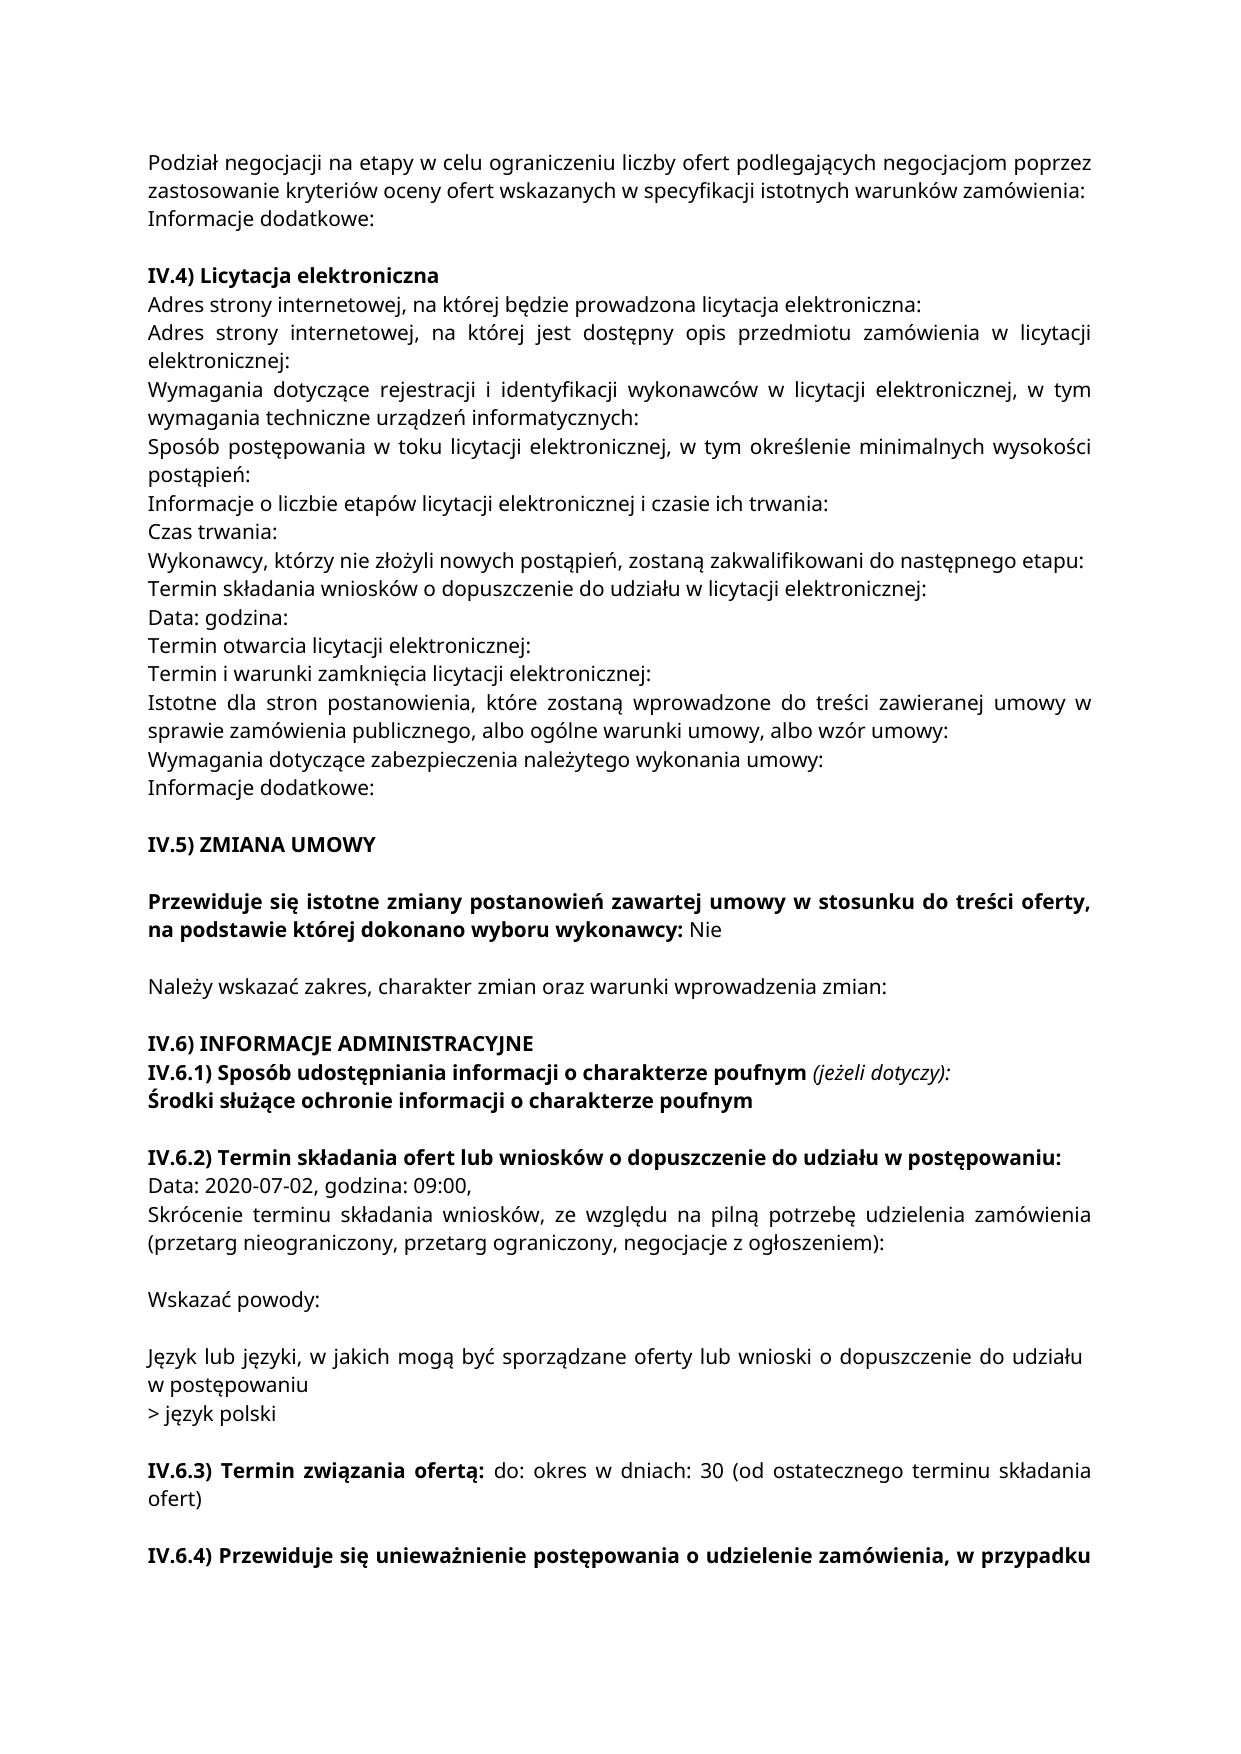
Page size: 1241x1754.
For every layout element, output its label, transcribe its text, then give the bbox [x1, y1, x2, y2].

text Wykonawcy, którzy nie złożyli nowych postąpień, zostaną zakwalifikowani do następnego etapu: [148, 546, 1093, 574]
text Informacje dodatkowe: [148, 204, 1093, 233]
text Wskazać powody: [148, 1257, 1093, 1313]
text Podział negocjacji na etapy w celu ograniczeniu liczby ofert podlegających negocjacjom poprzez zastosowanie kryteriów oceny ofert wskazanych w specyfikacji istotnych warunków zamówienia: [148, 148, 1093, 204]
text Wymagania dotyczące zabezpieczenia należytego wykonania umowy: [148, 745, 1093, 773]
text Skrócenie terminu składania wniosków, ze względu na pilną potrzebę udzielenia zamówienia (przetarg nieograniczony, przetarg ograniczony, negocjacje z ogłoszeniem): [148, 1200, 1093, 1257]
text Środki służące ochronie informacji o charakterze poufnym [148, 1086, 1093, 1114]
text Informacje o liczbie etapów licytacji elektronicznej i czasie ich trwania: [148, 489, 1093, 517]
text Data: 2020-07-02, godzina: 09:00, [148, 1171, 1093, 1200]
text Termin otwarcia licytacji elektronicznej: [148, 631, 1093, 659]
text IV.4) Licytacja elektroniczna [148, 233, 1093, 290]
text > język polski [148, 1399, 1093, 1427]
text IV.6.3) Termin związania ofertą: do: okres w dniach: 30 (od ostatecznego terminu składania ofert) [148, 1427, 1093, 1513]
text IV.6.1) Sposób udostępniania informacji o charakterze poufnym (jeżeli dotyczy): [148, 1058, 1093, 1086]
text Język lub języki, w jakich mogą być sporządzane oferty lub wnioski o dopuszczenie do udziału w postępowaniu [148, 1313, 1093, 1399]
text Wymagania dotyczące rejestracji i identyfikacji wykonawców w licytacji elektronicznej, w tym wymagania techniczne urządzeń informatycznych: [148, 375, 1093, 432]
text Termin i warunki zamknięcia licytacji elektronicznej: [148, 659, 1093, 688]
text Adres strony internetowej, na której będzie prowadzona licytacja elektroniczna: [148, 290, 1093, 318]
text Data: godzina: [148, 603, 1093, 631]
text Czas trwania: [148, 517, 1093, 546]
text Przewiduje się istotne zmiany postanowień zawartej umowy w stosunku do treści oferty, na podstawie której dokonano wyboru wykonawcy: Nie [148, 858, 1093, 944]
text Sposób postępowania w toku licytacji elektronicznej, w tym określenie minimalnych wysokości postąpień: [148, 432, 1093, 489]
text IV.6) INFORMACJE ADMINISTRACYJNE [148, 1001, 1093, 1058]
text Termin składania wniosków o dopuszczenie do udziału w licytacji elektronicznej: [148, 574, 1093, 603]
text IV.5) ZMIANA UMOWY [148, 830, 1093, 858]
text Istotne dla stron postanowienia, które zostaną wprowadzone do treści zawieranej umowy w sprawie zamówienia publicznego, albo ogólne warunki umowy, albo wzór umowy: [148, 688, 1093, 745]
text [148, 1513, 1093, 1569]
text Należy wskazać zakres, charakter zmian oraz warunki wprowadzenia zmian: [148, 944, 1093, 1001]
text Informacje dodatkowe: [148, 773, 1093, 802]
text Adres strony internetowej, na której jest dostępny opis przedmiotu zamówienia w licytacji elektronicznej: [148, 318, 1093, 375]
text IV.6.2) Termin składania ofert lub wniosków o dopuszczenie do udziału w postępowaniu: [148, 1114, 1093, 1171]
